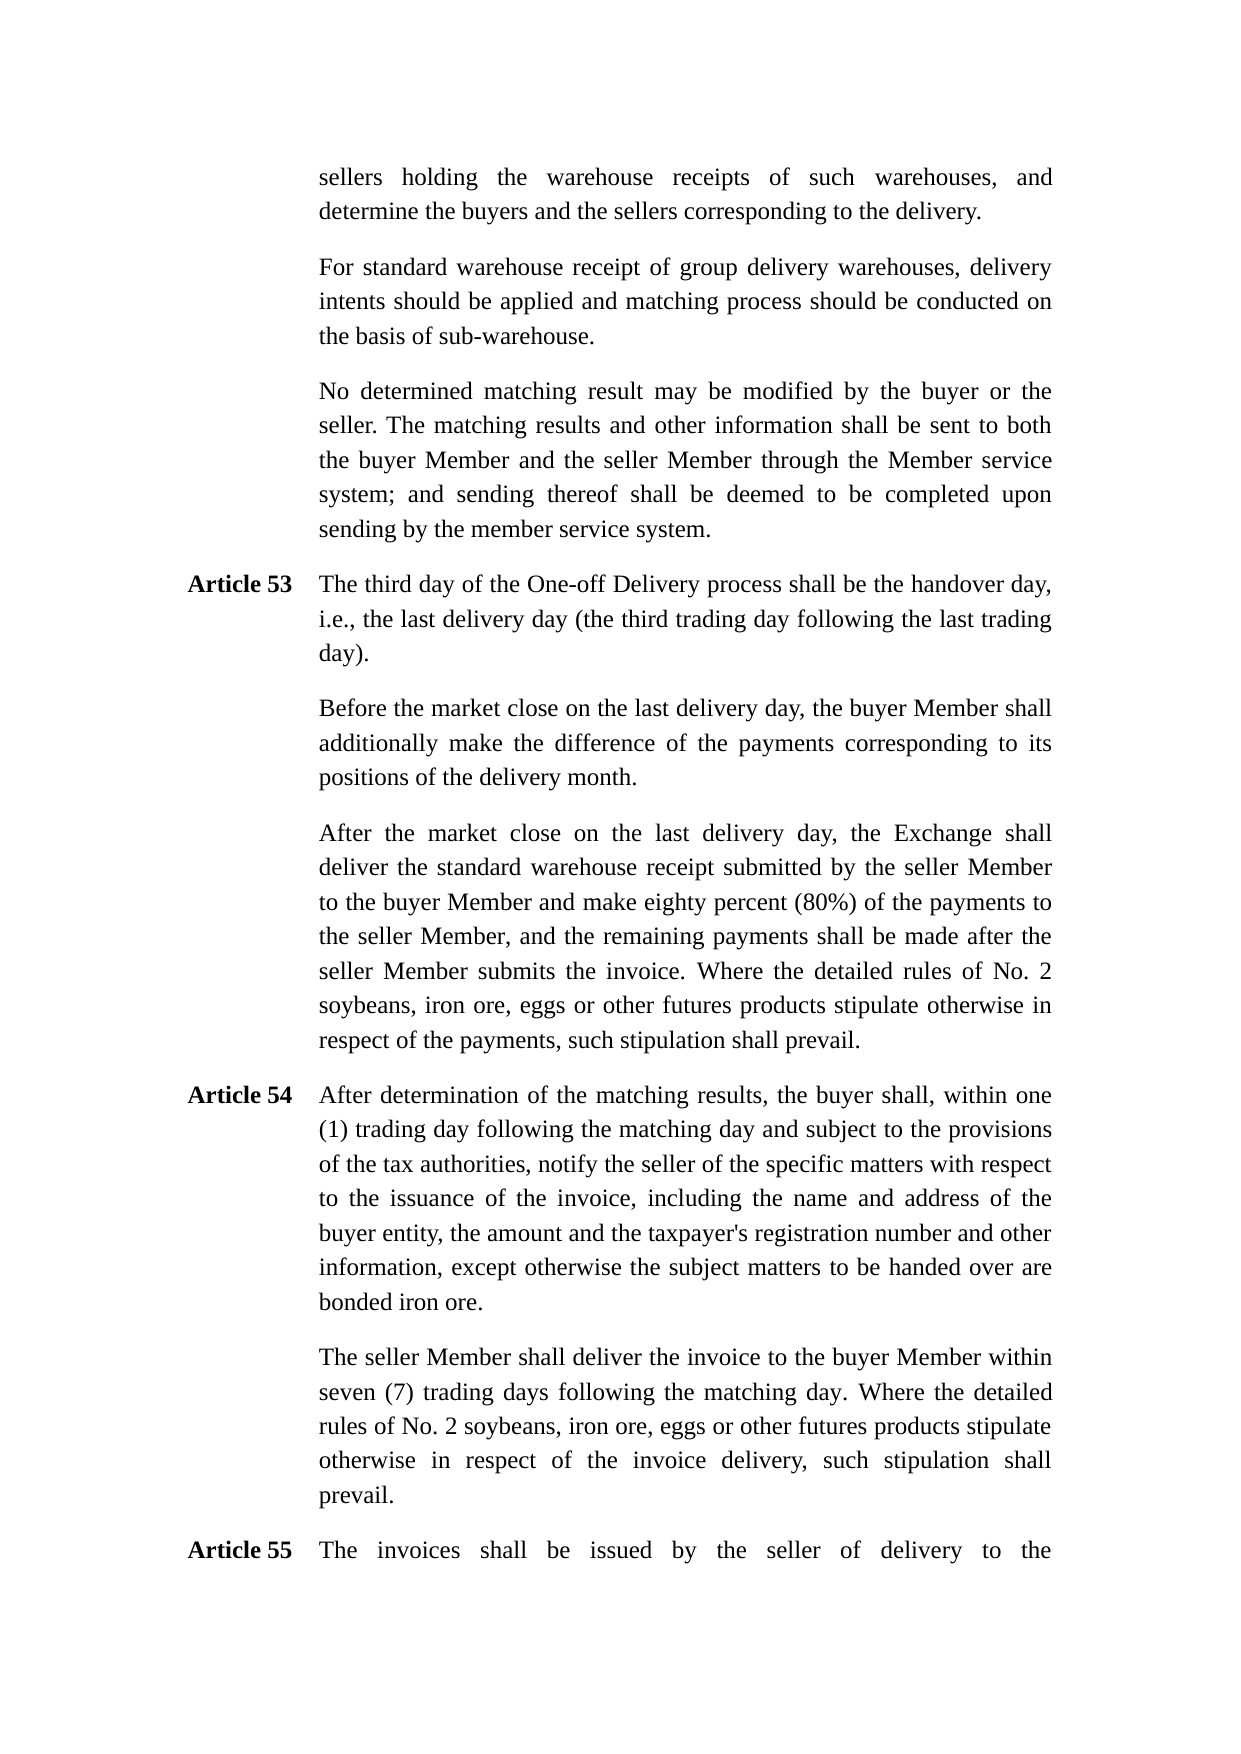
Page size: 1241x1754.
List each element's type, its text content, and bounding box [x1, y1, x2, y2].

text Before the market close on the last delivery day, the buyer Member shall additionally make the difference of the payments corresponding to its positions of the delivery month. [319, 693, 1053, 791]
text After the market close on the last delivery day, the Exchange shall deliver the standard warehouse receipt submitted by the seller Member to the buyer Member and make eighty percent (80%) of the payments to the seller Member, and the remaining payments shall be made after the seller Member submits the invoice. Where the detailed rules of No. 2 soybeans, iron ore, eggs or other futures products stipulate otherwise in respect of the payments, such stipulation shall prevail. [319, 818, 1053, 1053]
list After determination of the matching results, the buyer shall, within one (1) trading day following the matching day and subject to the provisions of the tax authorities, notify the seller of the specific matters with respect to the issuance of the invoice, including the name and address of the buyer entity, the amount and the taxpayer's registration number and other information, except otherwise the subject matters to be handed over are bonded iron ore. [187, 1080, 1053, 1316]
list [187, 1535, 1053, 1564]
text For standard warehouse receipt of group delivery warehouses, delivery intents should be applied and matching process should be conducted on the basis of sub-warehouse. [319, 252, 1053, 349]
list The third day of the One-off Delivery process shall be the handover day, i.e., the last delivery day (the third trading day following the last trading day). [187, 569, 1053, 667]
text No determined matching result may be modified by the buyer or the seller. The matching results and other information shall be sent to both the buyer Member and the seller Member through the Member service system; and sending thereof shall be deemed to be completed upon sending by the member service system. [319, 376, 1053, 543]
text The seller Member shall deliver the invoice to the buyer Member within seven (7) trading days following the matching day. Where the detailed rules of No. 2 soybeans, iron ore, eggs or other futures products stipulate otherwise in respect of the invoice delivery, such stipulation shall prevail. [319, 1342, 1053, 1509]
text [319, 162, 1053, 225]
